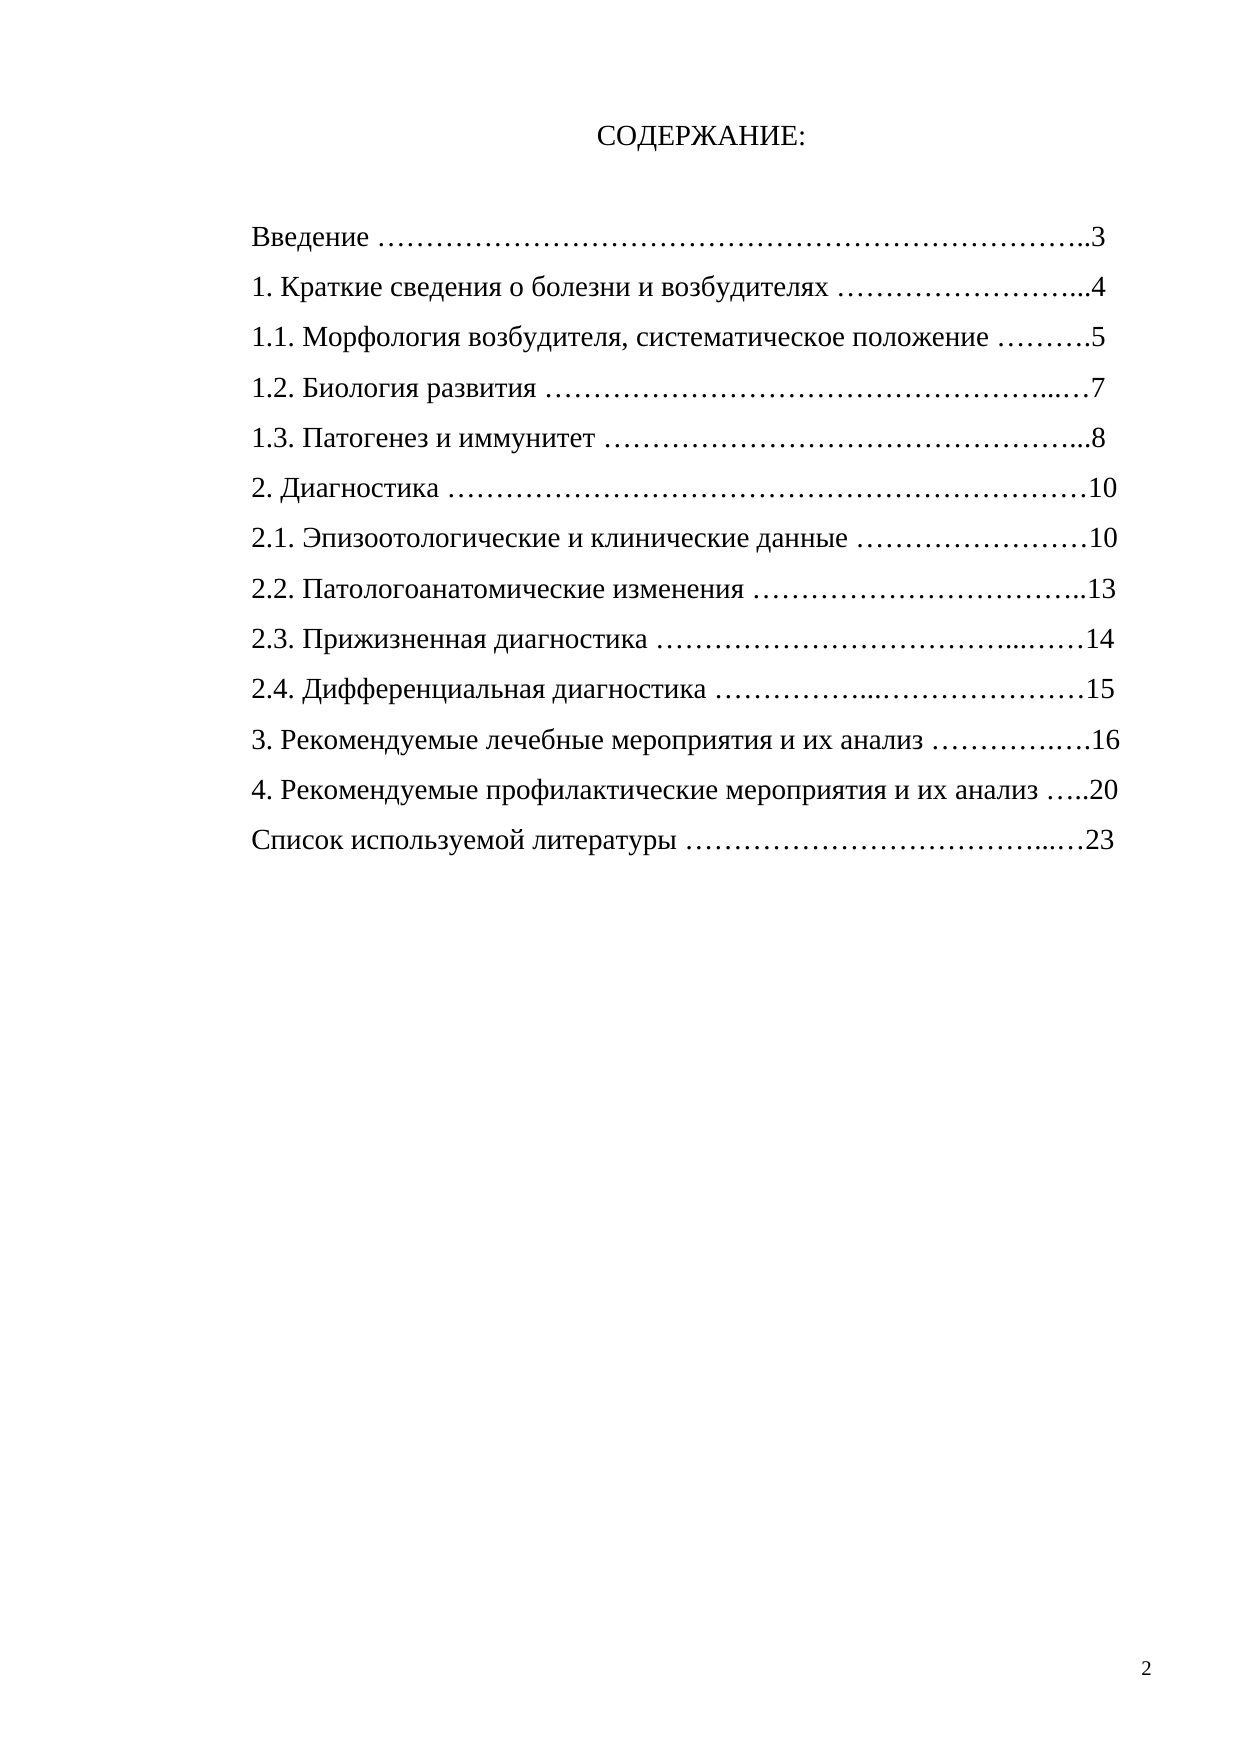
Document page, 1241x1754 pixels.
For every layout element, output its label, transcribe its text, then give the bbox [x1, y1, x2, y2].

text 2. Диагностика …………………………………………………………10 [177, 470, 1152, 504]
text 2.2. Патологоанатомические изменения ……………………………..13 [177, 571, 1152, 604]
text Введение ………………………………………………………………..3 [177, 219, 1152, 252]
text 2.4. Дифференциальная диагностика ……………...…………………15 [177, 672, 1152, 705]
text 1.2. Биология развития ……………………………………………...…7 [177, 370, 1152, 403]
text 1.3. Патогенез и иммунитет …………………………………………...8 [177, 420, 1152, 453]
text 4. Рекомендуемые профилактические мероприятия и их анализ …..20 [177, 772, 1152, 806]
text Список используемой литературы ………………………………...…23 [177, 822, 1152, 856]
text 1. Краткие сведения о болезни и возбудителях ……………………...4 [177, 269, 1152, 303]
text 1.1. Морфология возбудителя, систематическое положение ……….5 [177, 319, 1152, 353]
text 3. Рекомендуемые лечебные мероприятия и их анализ ………….….16 [177, 722, 1152, 755]
text 2.3. Прижизненная диагностика ………………………………...……14 [177, 621, 1152, 655]
text 2.1. Эпизоотологические и клинические данные ……………………10 [177, 521, 1152, 554]
text СОДЕРЖАНИЕ: [177, 118, 1152, 152]
